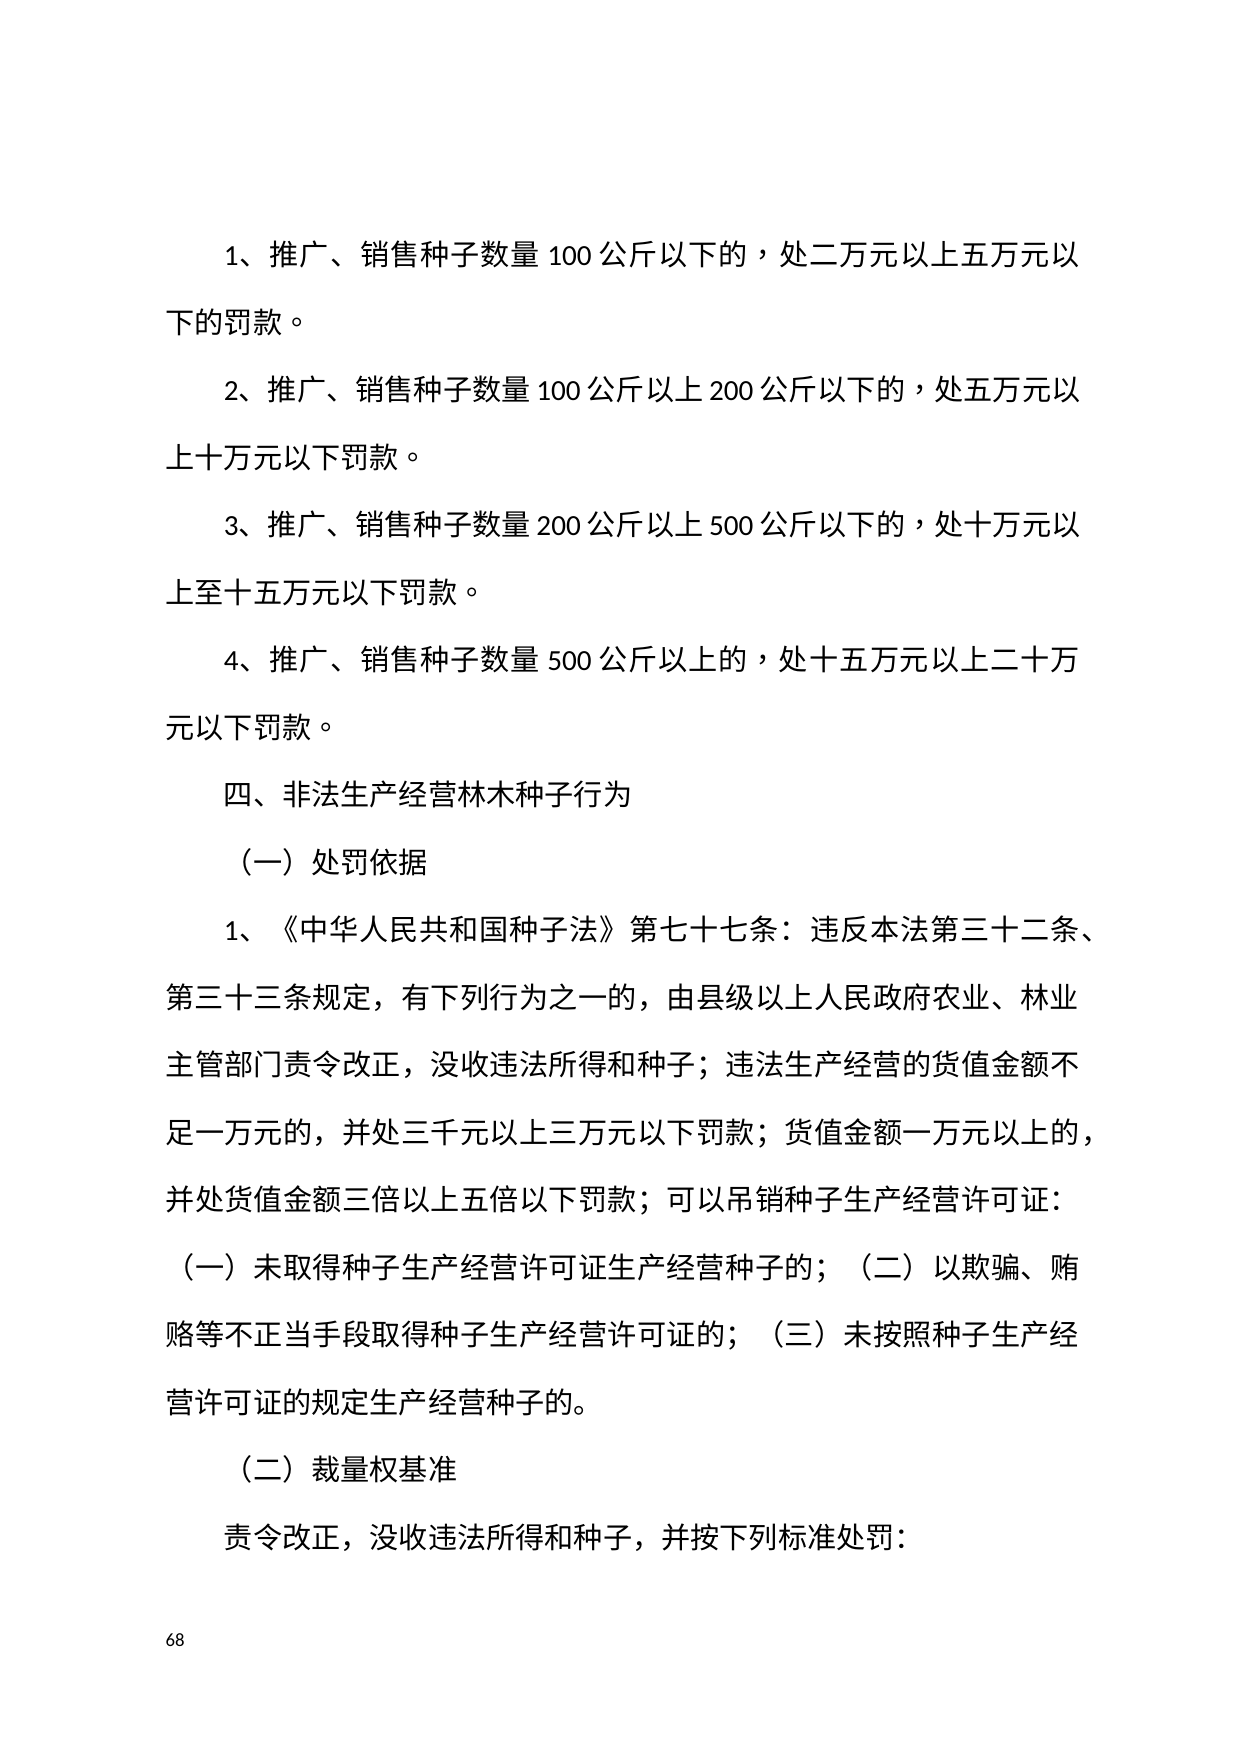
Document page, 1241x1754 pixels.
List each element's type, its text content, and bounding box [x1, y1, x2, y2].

text 4、推广、销售种子数量500公斤以上的，处十五万元以上二十万元以下罚款。 [165, 624, 1081, 759]
text 1、推广、销售种子数量100公斤以下的，处二万元以上五万元以下的罚款。 [165, 219, 1081, 354]
text 2、推广、销售种子数量100公斤以上200公斤以下的，处五万元以上十万元以下罚款。 [165, 354, 1081, 489]
text 3、推广、销售种子数量200公斤以上500公斤以下的，处十万元以上至十五万元以下罚款。 [165, 489, 1081, 624]
text （一）处罚依据 [165, 827, 1081, 894]
text 四、非法生产经营林木种子行为 [165, 759, 1081, 827]
text （二）裁量权基准 [165, 1434, 1081, 1502]
text 责令改正，没收违法所得和种子，并按下列标准处罚： [165, 1502, 1081, 1569]
text 1、《中华人民共和国种子法》第七十七条：违反本法第三十二条、第三十三条规定，有下列行为之一的，由县级以上人民政府农业、林业主管部门责令改正，没收违法所得和种子；违法生产经营的货值金额不足一万元的，并处三千元以上三万元以下罚款；货值金额一万元以上的，并处货值金额三倍以上五倍以下罚款；可以吊销种子生产经营许可证：（一）未取得种子生产经营许可证生产经营种子的；（二）以欺骗、贿赂等不正当手段取得种子生产经营许可证的；（三）未按照种子生产经营许可证的规定生产经营种子的。 [165, 894, 1081, 1434]
